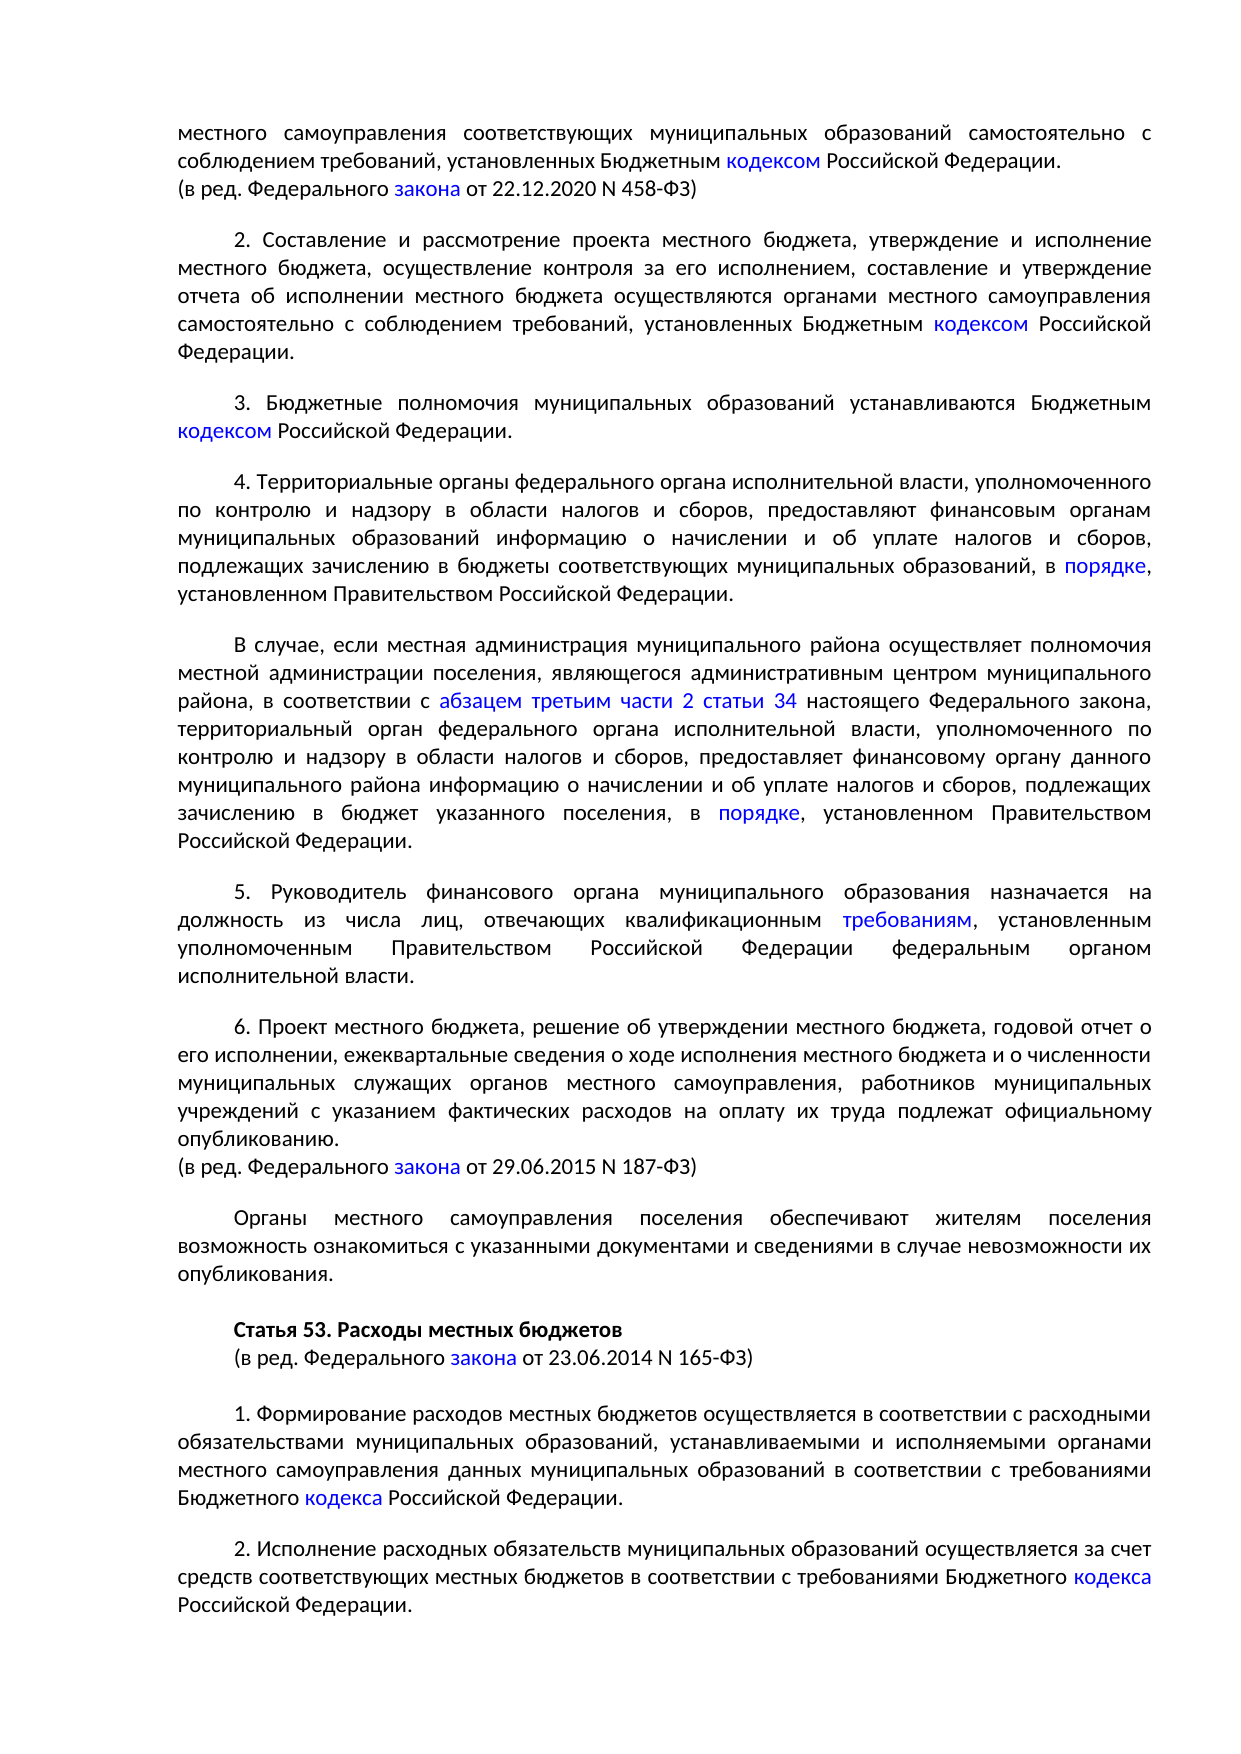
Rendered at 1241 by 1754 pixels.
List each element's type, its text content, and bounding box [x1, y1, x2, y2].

text 4. Территориальные органы федерального органа исполнительной власти, уполномоченного по контролю и надзору в области налогов и сборов, предоставляют финансовым органам муниципальных образований информацию о начислении и об уплате налогов и сборов, подлежащих зачислению в бюджеты соответствующих муниципальных образований, в порядке, установленном Правительством Российской Федерации. [177, 467, 1152, 607]
text 2. Исполнение расходных обязательств муниципальных образований осуществляется за счет средств соответствующих местных бюджетов в соответствии с требованиями Бюджетного кодекса Российской Федерации. [177, 1534, 1152, 1618]
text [177, 118, 1152, 174]
text Органы местного самоуправления поселения обеспечивают жителям поселения возможность ознакомиться с указанными документами и сведениями в случае невозможности их опубликования. [177, 1203, 1152, 1287]
text 5. Руководитель финансового органа муниципального образования назначается на должность из числа лиц, отвечающих квалификационным требованиям, установленным уполномоченным Правительством Российской Федерации федеральным органом исполнительной власти. [177, 877, 1152, 989]
text (в ред. Федерального закона от 23.06.2014 N 165-ФЗ) [177, 1343, 1152, 1371]
text 2. Составление и рассмотрение проекта местного бюджета, утверждение и исполнение местного бюджета, осуществление контроля за его исполнением, составление и утверждение отчета об исполнении местного бюджета осуществляются органами местного самоуправления самостоятельно с соблюдением требований, установленных Бюджетным кодексом Российской Федерации. [177, 225, 1152, 365]
text (в ред. Федерального закона от 22.12.2020 N 458-ФЗ) [177, 174, 1152, 202]
text 3. Бюджетные полномочия муниципальных образований устанавливаются Бюджетным кодексом Российской Федерации. [177, 388, 1152, 444]
title Статья 53. Расходы местных бюджетов [177, 1315, 1152, 1343]
text В случае, если местная администрация муниципального района осуществляет полномочия местной администрации поселения, являющегося административным центром муниципального района, в соответствии с абзацем третьим части 2 статьи 34 настоящего Федерального закона, территориальный орган федерального органа исполнительной власти, уполномоченного по контролю и надзору в области налогов и сборов, предоставляет финансовому органу данного муниципального района информацию о начислении и об уплате налогов и сборов, подлежащих зачислению в бюджет указанного поселения, в порядке, установленном Правительством Российской Федерации. [177, 630, 1152, 854]
text (в ред. Федерального закона от 29.06.2015 N 187-ФЗ) [177, 1152, 1152, 1180]
text 1. Формирование расходов местных бюджетов осуществляется в соответствии с расходными обязательствами муниципальных образований, устанавливаемыми и исполняемыми органами местного самоуправления данных муниципальных образований в соответствии с требованиями Бюджетного кодекса Российской Федерации. [177, 1399, 1152, 1511]
text 6. Проект местного бюджета, решение об утверждении местного бюджета, годовой отчет о его исполнении, ежеквартальные сведения о ходе исполнения местного бюджета и о численности муниципальных служащих органов местного самоуправления, работников муниципальных учреждений с указанием фактических расходов на оплату их труда подлежат официальному опубликованию. [177, 1012, 1152, 1152]
